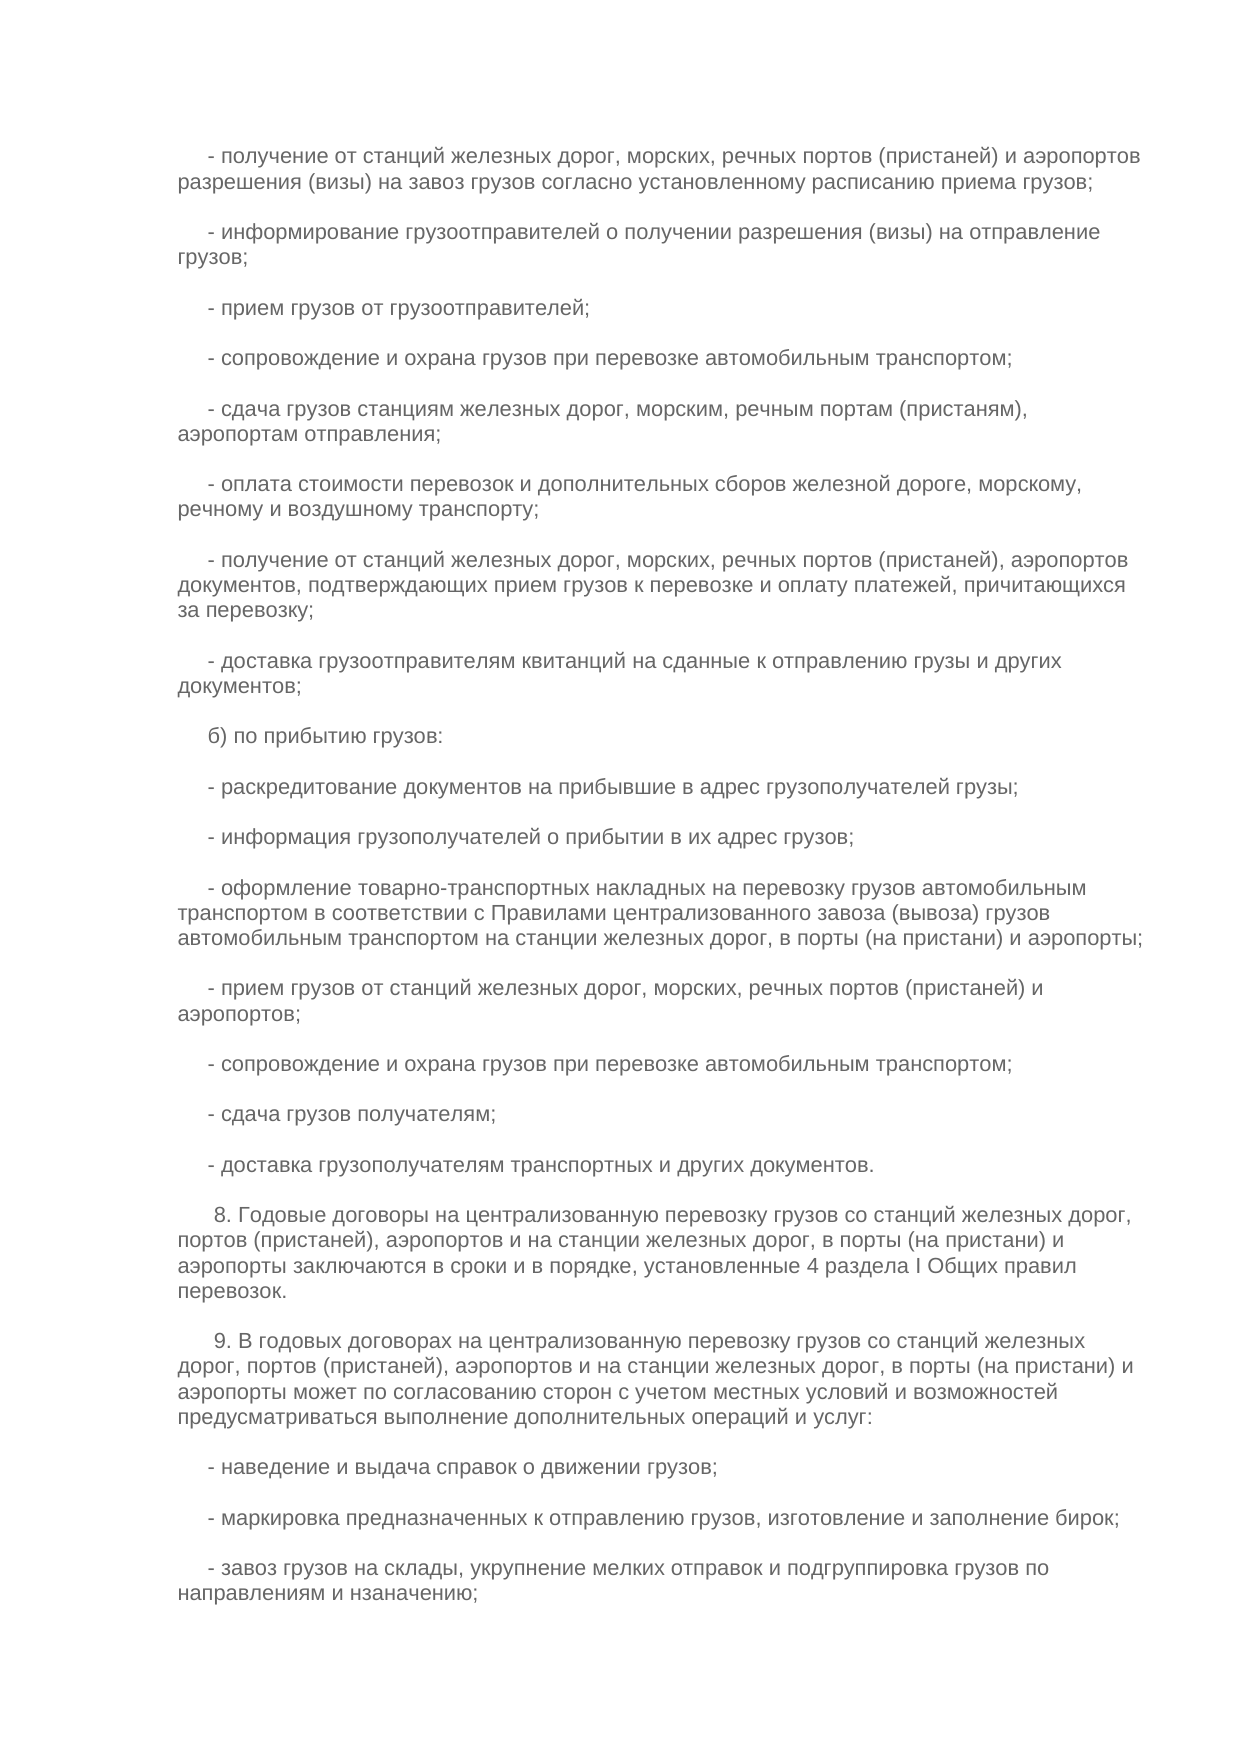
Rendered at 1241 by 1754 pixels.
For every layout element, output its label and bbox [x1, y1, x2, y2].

text [177, 118, 1152, 1631]
